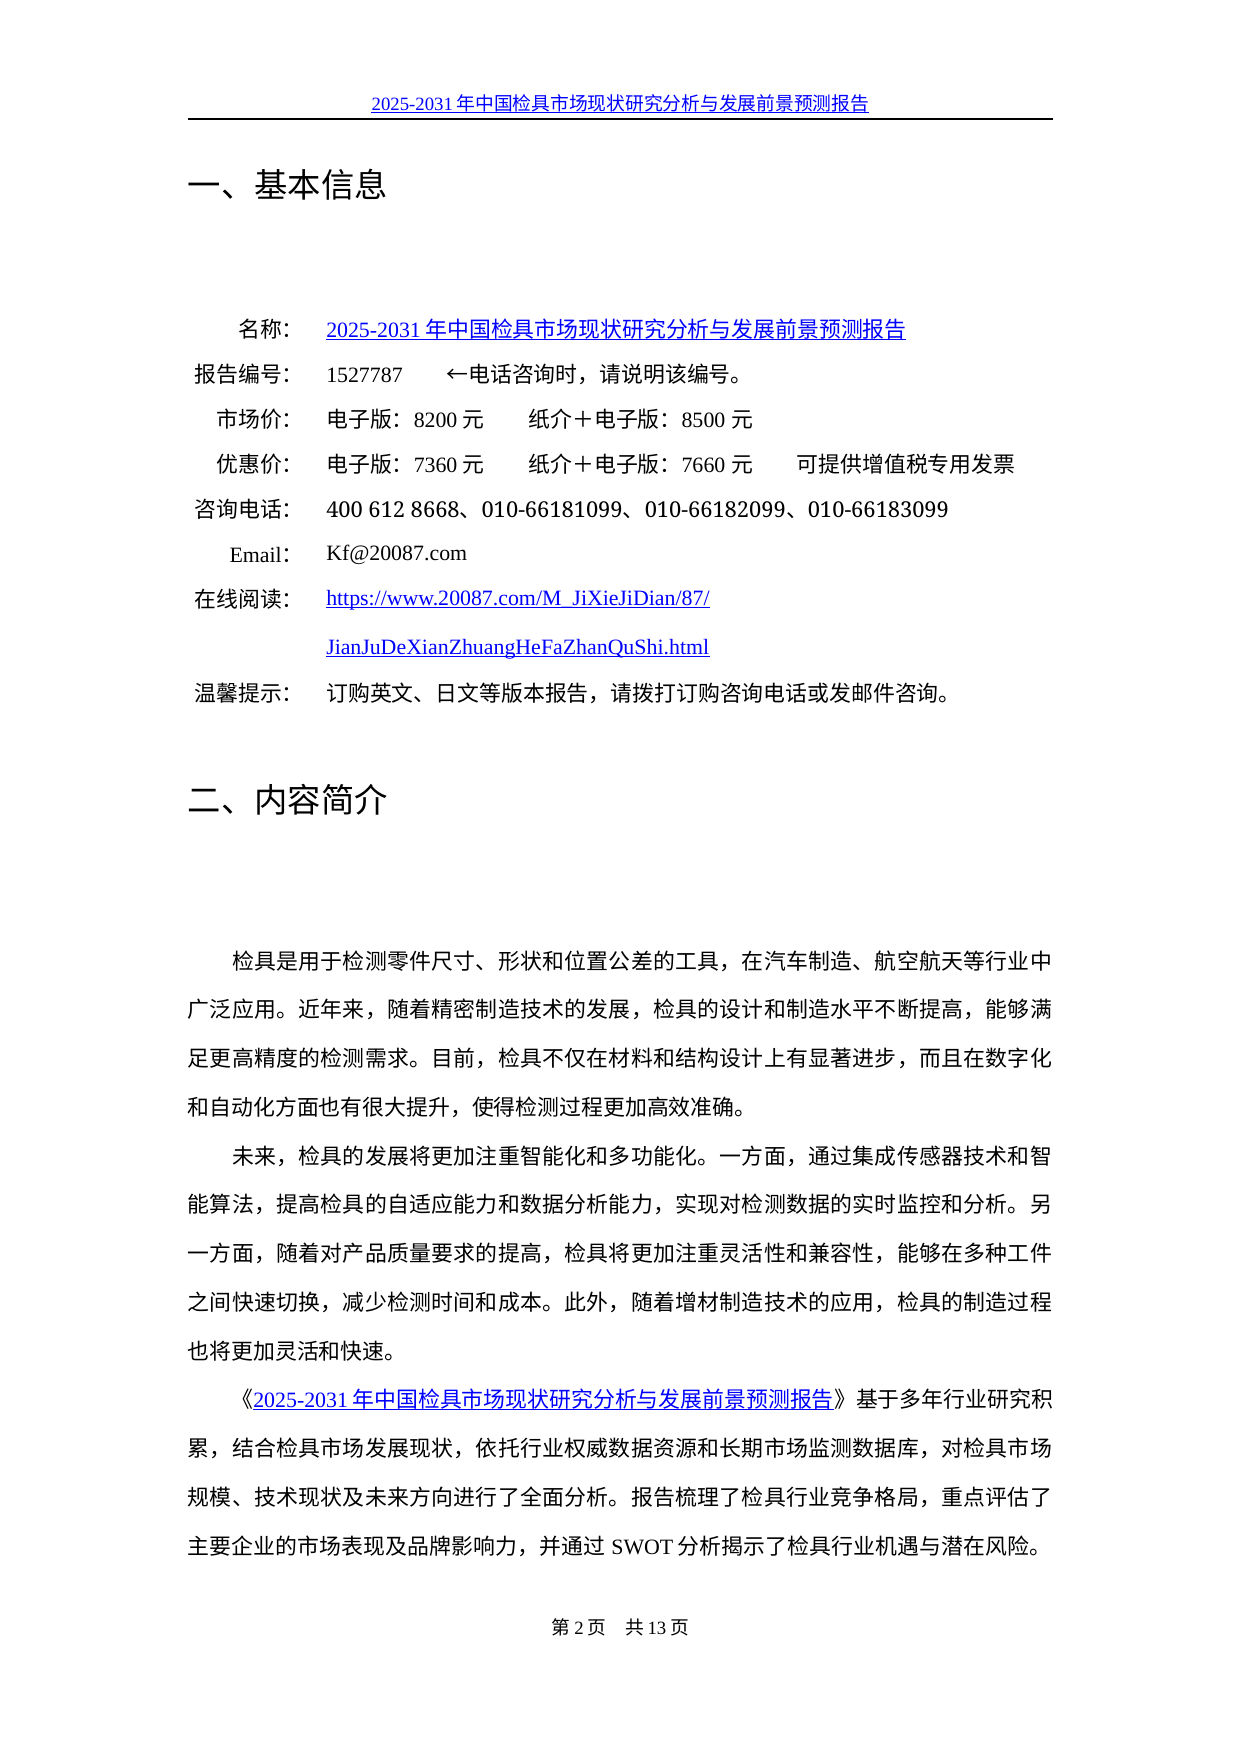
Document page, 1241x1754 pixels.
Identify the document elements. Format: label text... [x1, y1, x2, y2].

table_cell 1527787 ←电话咨询时，请说明该编号。 [315, 357, 1073, 402]
table_cell 电子版：7360 元 纸介＋电子版：7660 元 可提供增值税专用发票 [315, 447, 1073, 492]
table_header 名称： [167, 312, 315, 357]
table_cell 报告编号： [167, 357, 315, 402]
table_cell [315, 582, 1073, 675]
table_cell 电子版：8200 元 纸介＋电子版：8500 元 [315, 402, 1073, 447]
title 一、基本信息 [187, 150, 1053, 215]
table_header 2025-2031年中国检具市场现状研究分析与发展前景预测报告 [315, 312, 1073, 357]
table_cell 在线阅读： [167, 582, 315, 675]
table_cell 市场价： [167, 402, 315, 447]
table_cell 订购英文、日文等版本报告，请拨打订购咨询电话或发邮件咨询。 [315, 675, 1073, 720]
title 二、内容简介 [187, 766, 1053, 831]
table_cell 优惠价： [167, 447, 315, 492]
table_cell 温馨提示： [167, 675, 315, 720]
table_cell 400 612 8668、010-66181099、010-66182099、010-66183099 [315, 492, 1073, 537]
table_cell Email： [167, 537, 315, 582]
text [187, 943, 1053, 1561]
table_cell 咨询电话： [167, 492, 315, 537]
table_cell Kf@20087.com [315, 537, 1073, 582]
